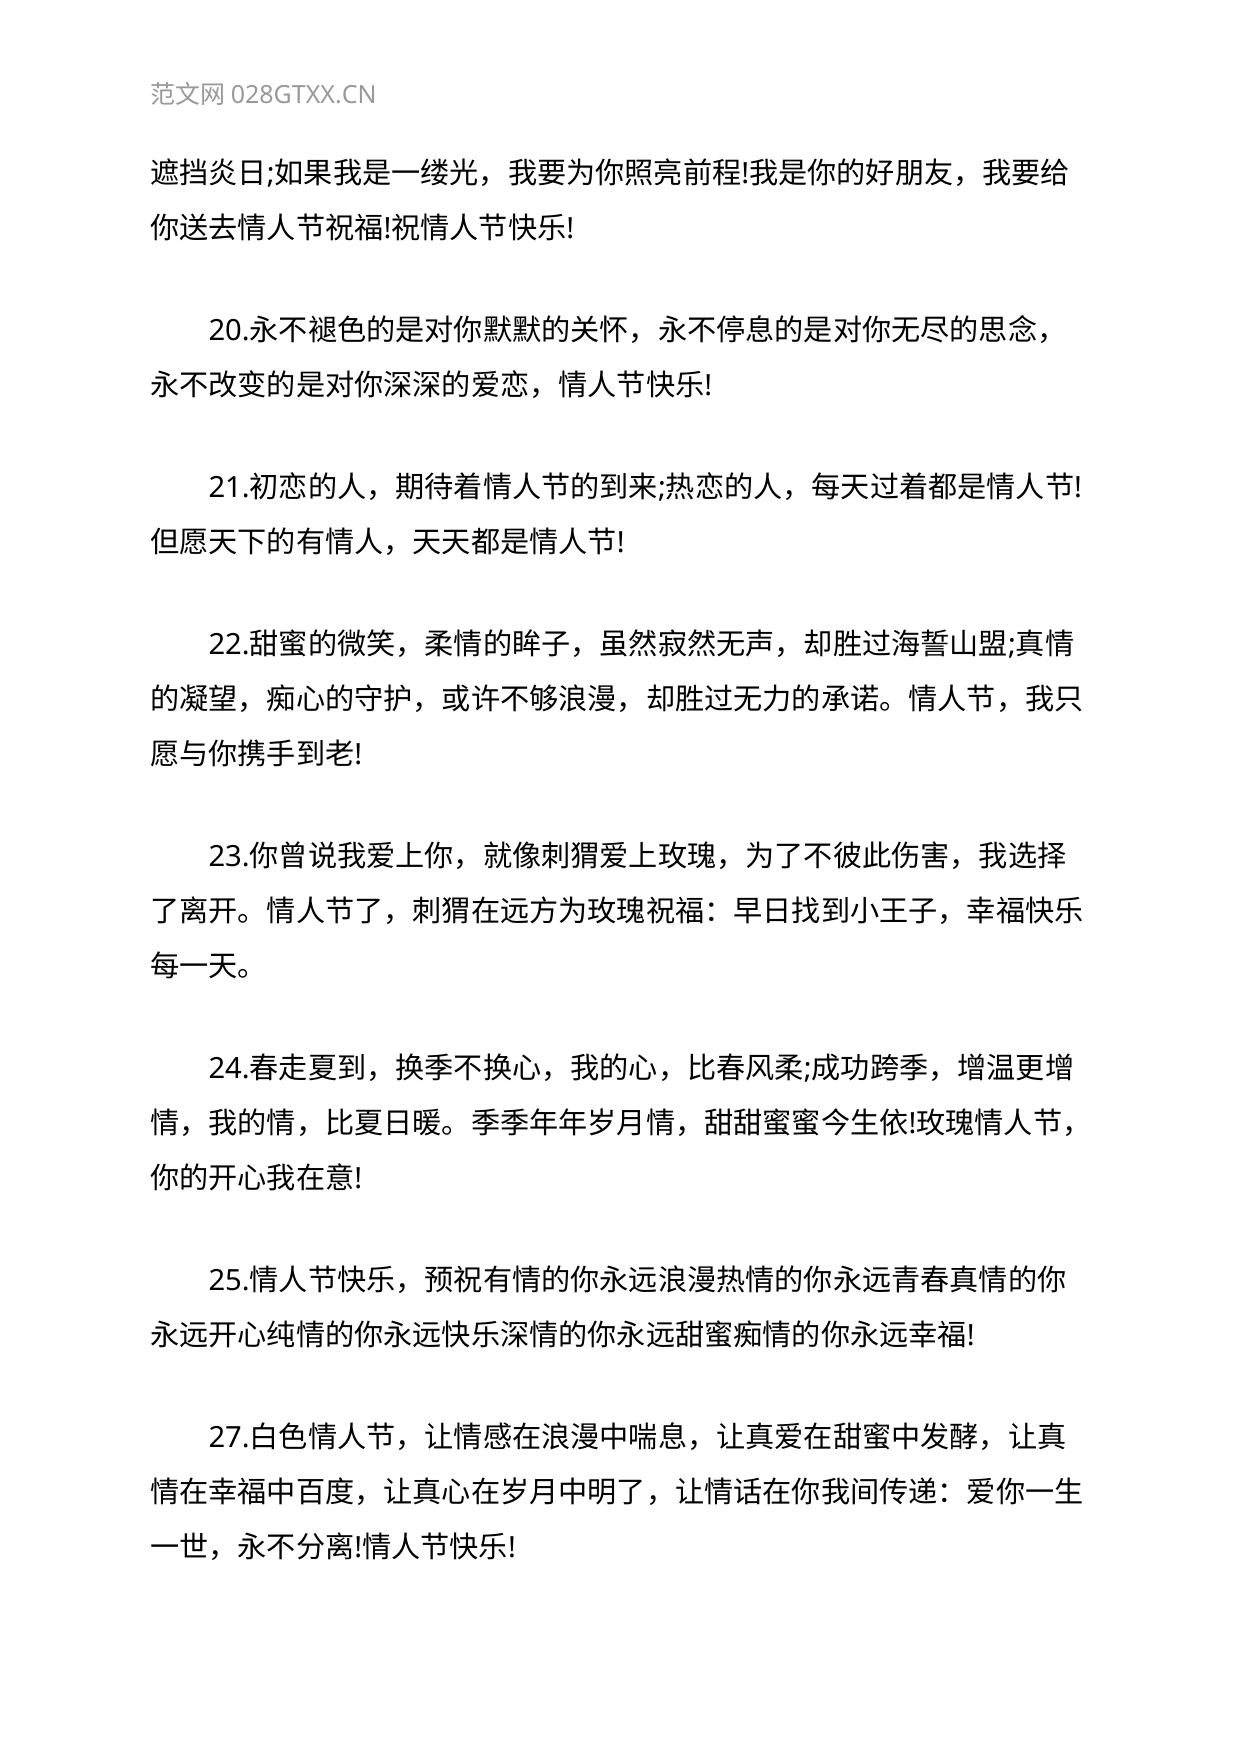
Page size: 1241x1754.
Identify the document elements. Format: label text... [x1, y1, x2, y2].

text 22.甜蜜的微笑，柔情的眸子，虽然寂然无声，却胜过海誓山盟;真情的凝望，痴心的守护，或许不够浪漫，却胜过无力的承诺。情人节，我只愿与你携手到老! [150, 621, 1090, 773]
text 23.你曾说我爱上你，就像刺猬爱上玫瑰，为了不彼此伤害，我选择了离开。情人节了，刺猬在远方为玫瑰祝福：早日找到小王子，幸福快乐每一天。 [150, 833, 1090, 985]
text 27.白色情人节，让情感在浪漫中喘息，让真爱在甜蜜中发酵，让真情在幸福中百度，让真心在岁月中明了，让情话在你我间传递：爱你一生一世，永不分离!情人节快乐! [150, 1413, 1090, 1566]
text 20.永不褪色的是对你默默的关怀，永不停息的是对你无尽的思念，永不改变的是对你深深的爱恋，情人节快乐! [150, 307, 1090, 404]
text 25.情人节快乐，预祝有情的你永远浪漫热情的你永远青春真情的你永远开心纯情的你永远快乐深情的你永远甜蜜痴情的你永远幸福! [150, 1256, 1090, 1354]
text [150, 150, 1090, 247]
text 24.春走夏到，换季不换心，我的心，比春风柔;成功跨季，增温更增情，我的情，比夏日暖。季季年年岁月情，甜甜蜜蜜今生依!玫瑰情人节，你的开心我在意! [150, 1044, 1090, 1197]
text 21.初恋的人，期待着情人节的到来;热恋的人，每天过着都是情人节!但愿天下的有情人，天天都是情人节! [150, 464, 1090, 561]
